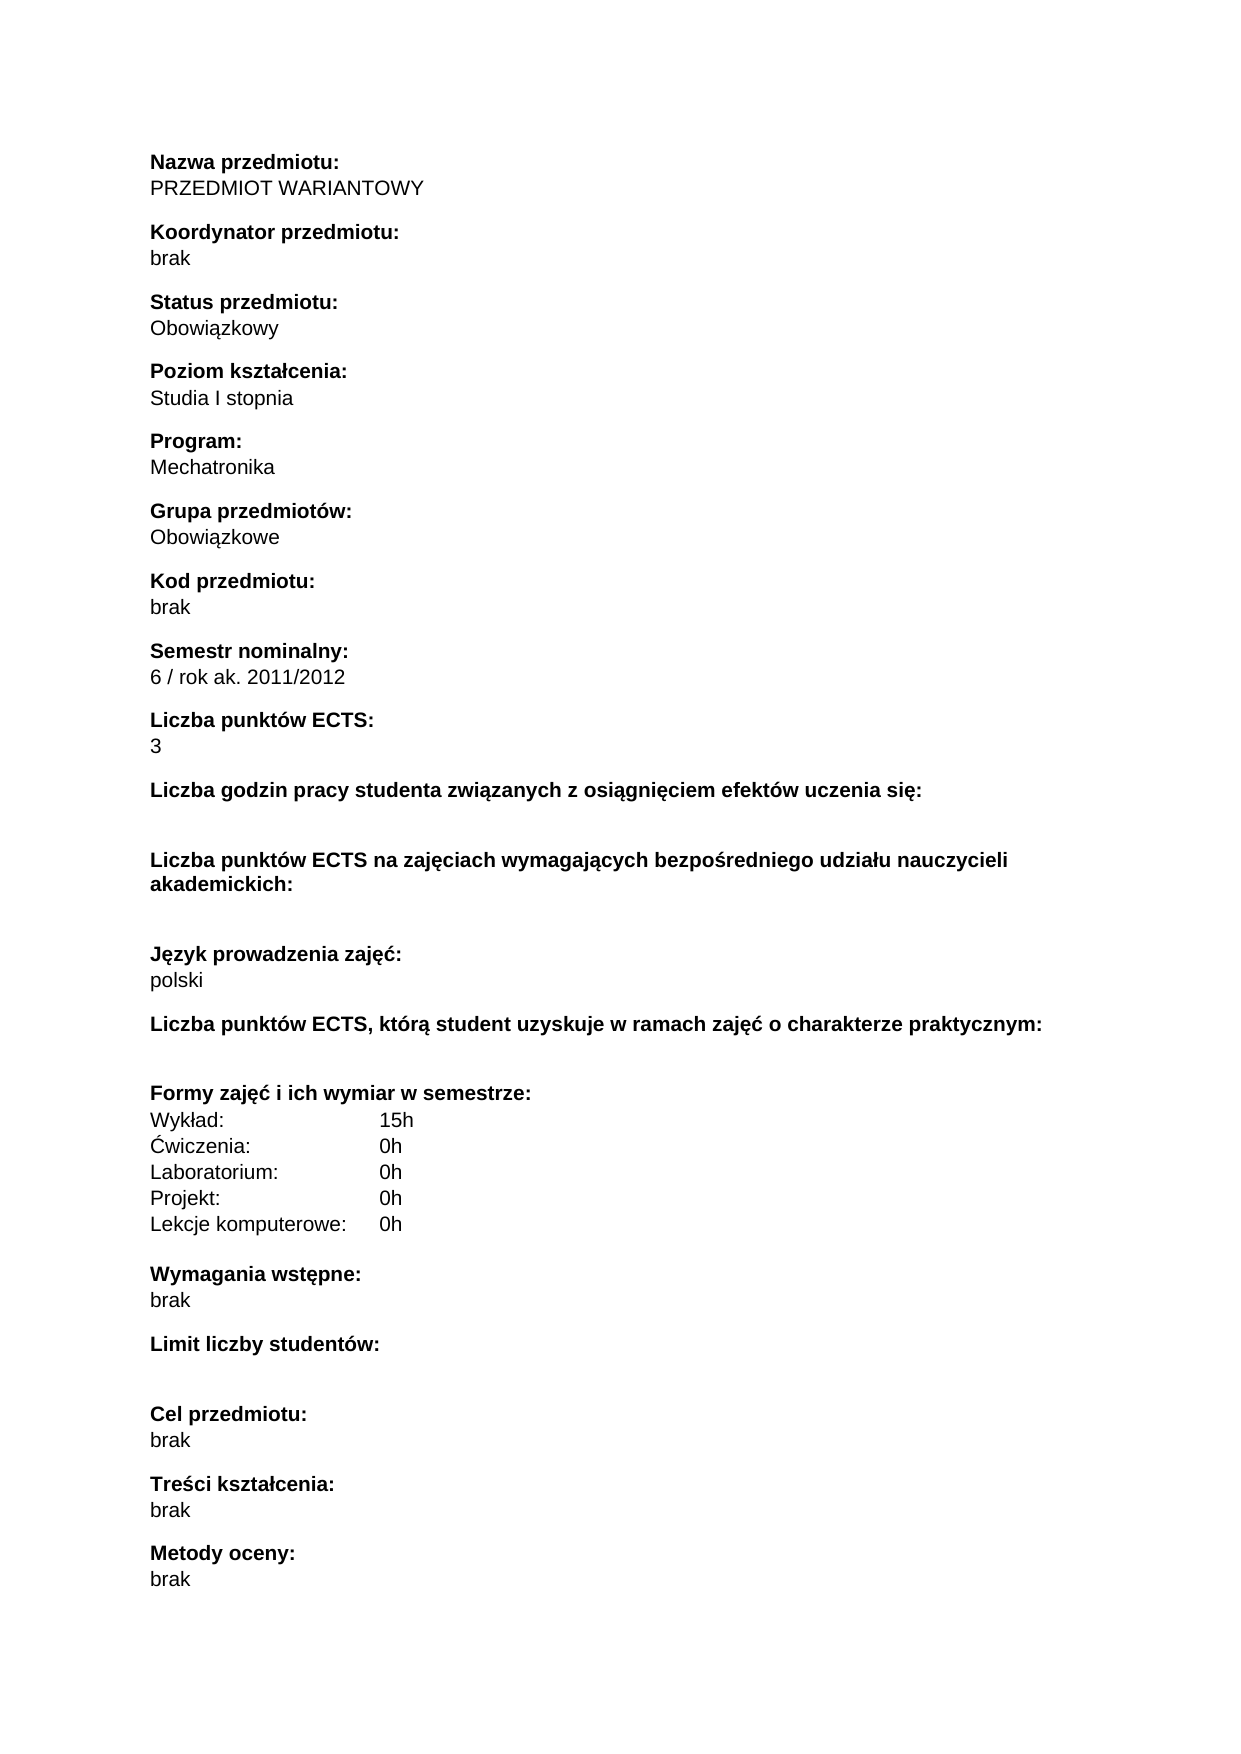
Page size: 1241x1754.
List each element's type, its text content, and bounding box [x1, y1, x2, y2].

table_cell Laboratorium: [140, 1160, 367, 1184]
text Język prowadzenia zajęć: [150, 942, 1090, 966]
text brak [150, 1497, 1090, 1521]
text brak [150, 595, 1090, 619]
text Metody oceny: [150, 1541, 1090, 1565]
text Studia I stopnia [150, 385, 1090, 409]
table_cell Ćwiczenia: [140, 1134, 367, 1158]
text 3 [150, 734, 1090, 758]
text Liczba punktów ECTS na zajęciach wymagających bezpośredniego udziału nauczycieli akademickich: [150, 848, 1090, 896]
text brak [150, 1288, 1090, 1312]
text Status przedmiotu: [150, 289, 1090, 313]
text Poziom kształcenia: [150, 359, 1090, 383]
text 6 / rok ak. 2011/2012 [150, 664, 1090, 688]
text Nazwa przedmiotu: [150, 150, 1090, 174]
text Mechatronika [150, 455, 1090, 479]
text Obowiązkowy [150, 316, 1090, 339]
text Koordynator przedmiotu: [150, 220, 1090, 244]
text Wymagania wstępne: [150, 1262, 1090, 1286]
text Grupa przedmiotów: [150, 499, 1090, 523]
text Kod przedmiotu: [150, 569, 1090, 593]
text Liczba punktów ECTS, którą student uzyskuje w ramach zajęć o charakterze praktycznym: [150, 1011, 1090, 1035]
table_header Wykład: [140, 1108, 367, 1132]
text Obowiązkowe [150, 525, 1090, 549]
text brak [150, 1428, 1090, 1452]
text Liczba punktów ECTS: [150, 708, 1090, 732]
table_cell Lekcje komputerowe: [140, 1212, 367, 1236]
text Semestr nominalny: [150, 638, 1090, 662]
text brak [150, 1567, 1090, 1591]
table_cell 0h [369, 1132, 597, 1158]
table_cell 0h [369, 1158, 597, 1184]
text Liczba godzin pracy studenta związanych z osiągnięciem efektów uczenia się: [150, 778, 1090, 802]
table_cell Projekt: [140, 1186, 367, 1210]
text brak [150, 246, 1090, 270]
text Formy zajęć i ich wymiar w semestrze: [150, 1081, 1090, 1105]
text Program: [150, 429, 1090, 453]
text Treści kształcenia: [150, 1471, 1090, 1495]
text Cel przedmiotu: [150, 1402, 1090, 1426]
table_cell 0h [369, 1210, 597, 1236]
text Limit liczby studentów: [150, 1332, 1090, 1356]
text polski [150, 968, 1090, 992]
table_cell 0h [369, 1184, 597, 1210]
text PRZEDMIOT WARIANTOWY [150, 176, 1090, 200]
table_header 15h [369, 1108, 597, 1132]
